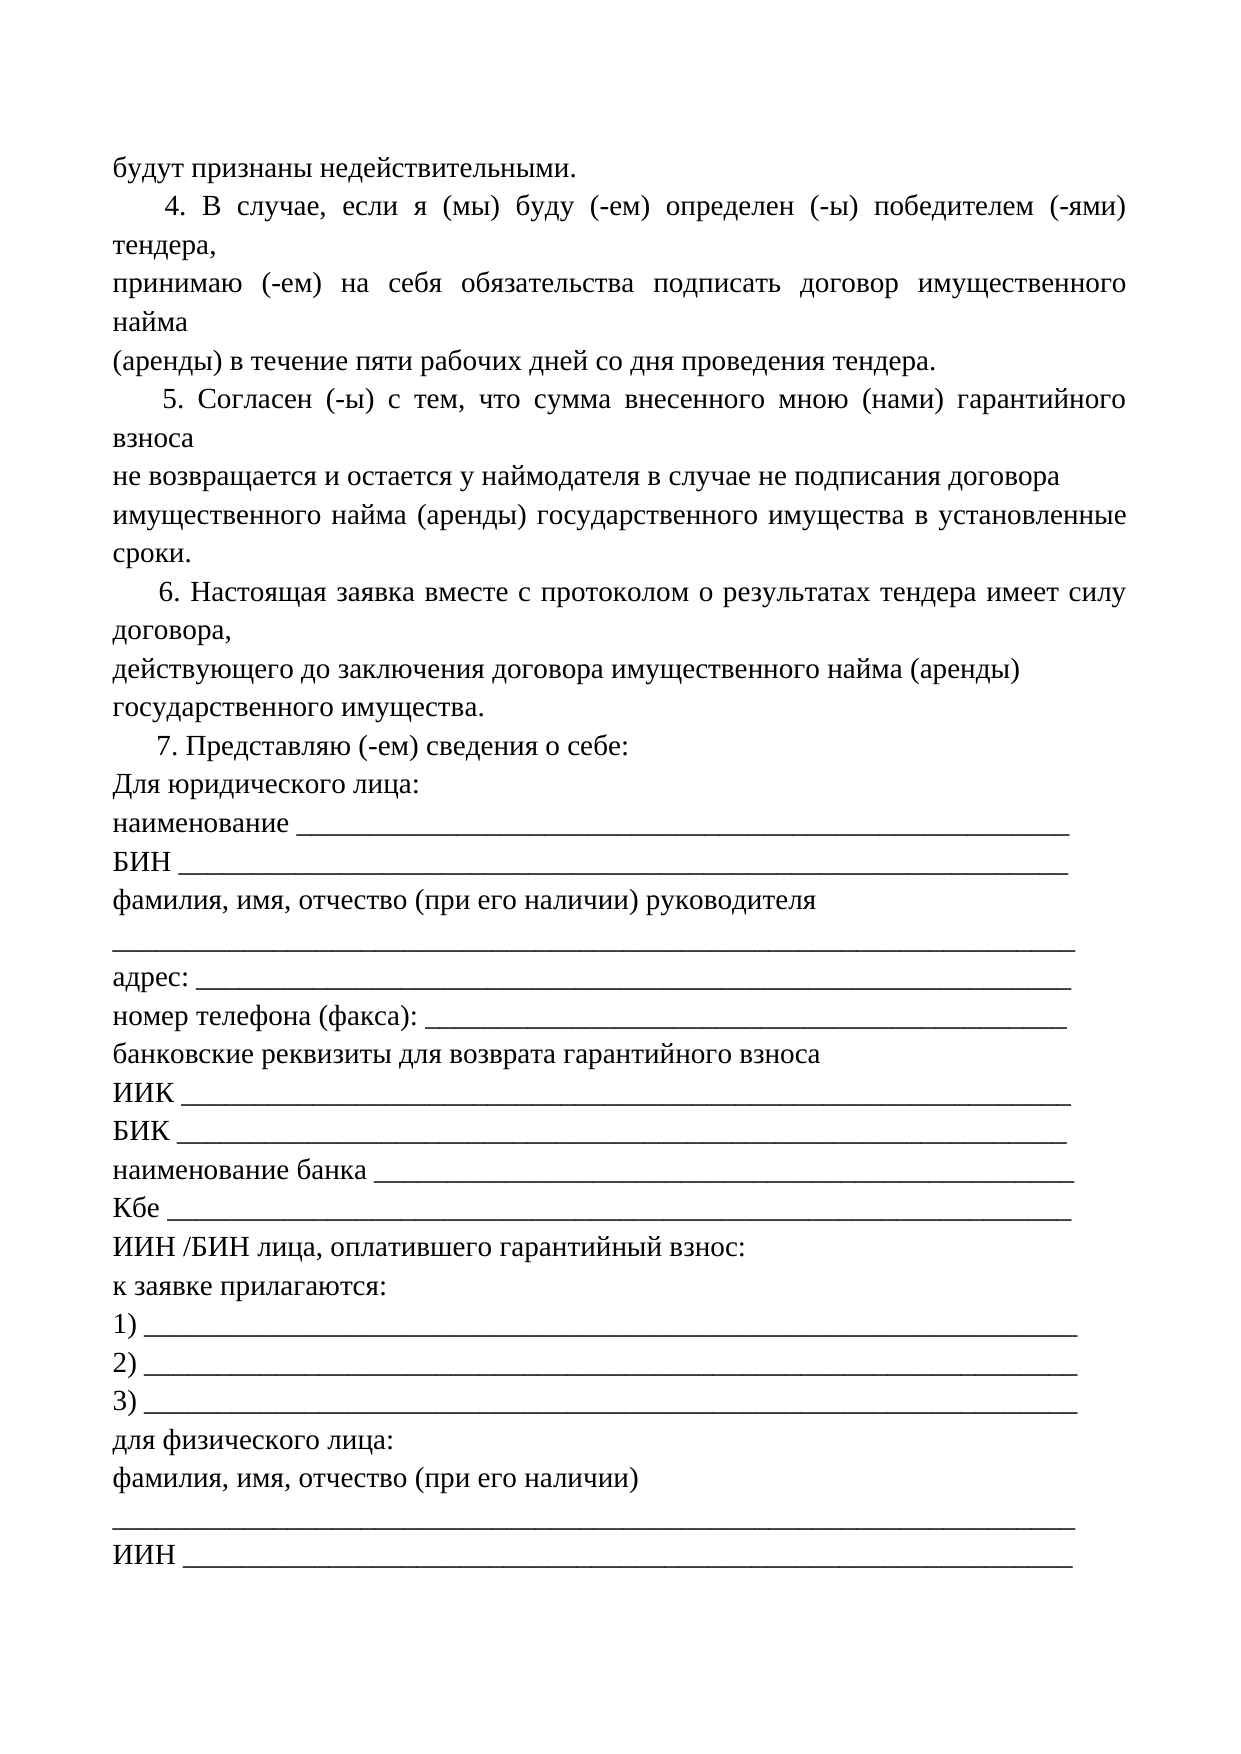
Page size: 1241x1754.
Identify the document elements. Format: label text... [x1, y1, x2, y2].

text __________________________________________________________________ [112, 921, 1128, 954]
text имущественного найма (аренды) государственного имущества в установленные сроки. [112, 497, 1128, 569]
text Кбе ______________________________________________________________ [112, 1191, 1128, 1224]
text 7. Представляю (-ем) сведения о себе: [112, 728, 1128, 762]
text 4. В случае, если я (мы) буду (-ем) определен (-ы) победителем (-ями) тендера, [112, 188, 1128, 261]
text 2) ________________________________________________________________ [112, 1345, 1128, 1378]
text __________________________________________________________________ [112, 1499, 1128, 1532]
text к заявке прилагаются: [112, 1268, 1128, 1301]
text для физического лица: [112, 1422, 1128, 1455]
text ИИН /БИН лица, оплатившего гарантийный взнос: [112, 1229, 1128, 1263]
text принимаю (-ем) на себя обязательства подписать договор имущественного найма [112, 266, 1128, 338]
text БИН _____________________________________________________________ [112, 844, 1128, 877]
text действующего до заключения договора имущественного найма (аренды) [112, 651, 1128, 684]
text (аренды) в течение пяти рабочих дней со дня проведения тендера. [112, 343, 1128, 376]
text 1) ________________________________________________________________ [112, 1306, 1128, 1340]
text 3) ________________________________________________________________ [112, 1383, 1128, 1417]
text наименование _____________________________________________________ [112, 805, 1128, 839]
text Для юридического лица: [112, 767, 1128, 800]
text ИИН _____________________________________________________________ [112, 1537, 1128, 1571]
text 5. Согласен (-ы) с тем, что сумма внесенного мною (нами) гарантийного взноса [112, 381, 1128, 453]
text БИК _____________________________________________________________ [112, 1113, 1128, 1147]
text фамилия, имя, отчество (при его наличии) [112, 1460, 1128, 1494]
text не возвращается и остается у наймодателя в случае не подписания договора [112, 458, 1128, 492]
text адрес: ____________________________________________________________ [112, 959, 1128, 993]
text номер телефона (факса): ____________________________________________ [112, 998, 1128, 1031]
text ИИК _____________________________________________________________ [112, 1075, 1128, 1108]
text фамилия, имя, отчество (при его наличии) руководителя [112, 882, 1128, 916]
text государственного имущества. [112, 689, 1128, 723]
text наименование банка ________________________________________________ [112, 1152, 1128, 1186]
text 6. Настоящая заявка вместе с протоколом о результатах тендера имеет силу договора, [112, 574, 1128, 646]
text банковские реквизиты для возврата гарантийного взноса [112, 1036, 1128, 1070]
text будут признаны недействительными. [112, 150, 1128, 183]
